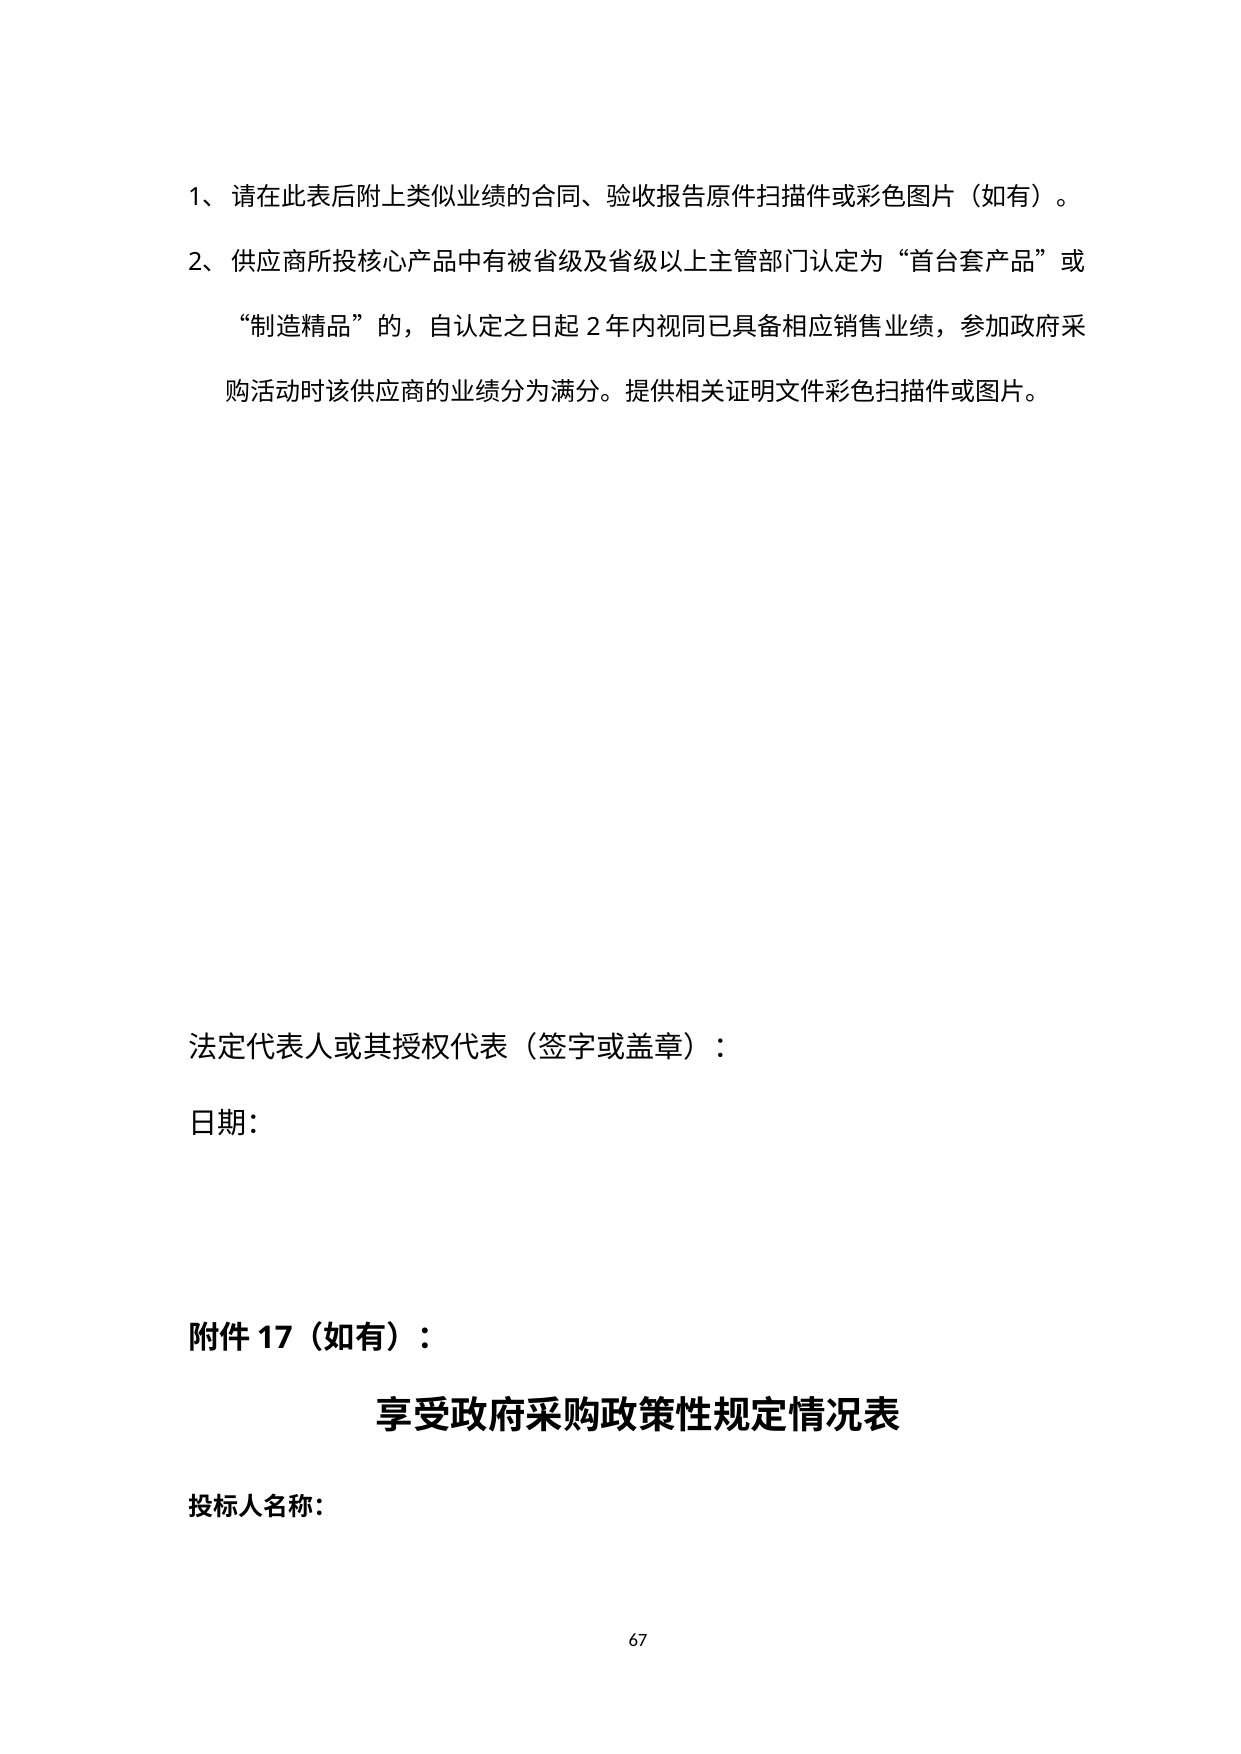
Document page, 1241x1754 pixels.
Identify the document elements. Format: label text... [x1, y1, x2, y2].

text 享受政府采购政策性规定情况表 [188, 1385, 1088, 1439]
text 投标人名称： [188, 1472, 1088, 1537]
list 供应商所投核心产品中有被省级及省级以上主管部门认定为“首台套产品”或“制造精品”的，自认定之日起2年内视同已具备相应销售业绩，参加政府采购活动时该供应商的业绩分为满分。提供相关证明文件彩色扫描件或图片。 [188, 227, 1088, 422]
text 日期： [188, 1100, 1088, 1142]
text 法定代表人或其授权代表（签字或盖章）： [188, 1023, 1088, 1066]
text 附件17（如有）： [188, 1312, 1088, 1357]
list 请在此表后附上类似业绩的合同、验收报告原件扫描件或彩色图片（如有）。 [188, 162, 1088, 227]
